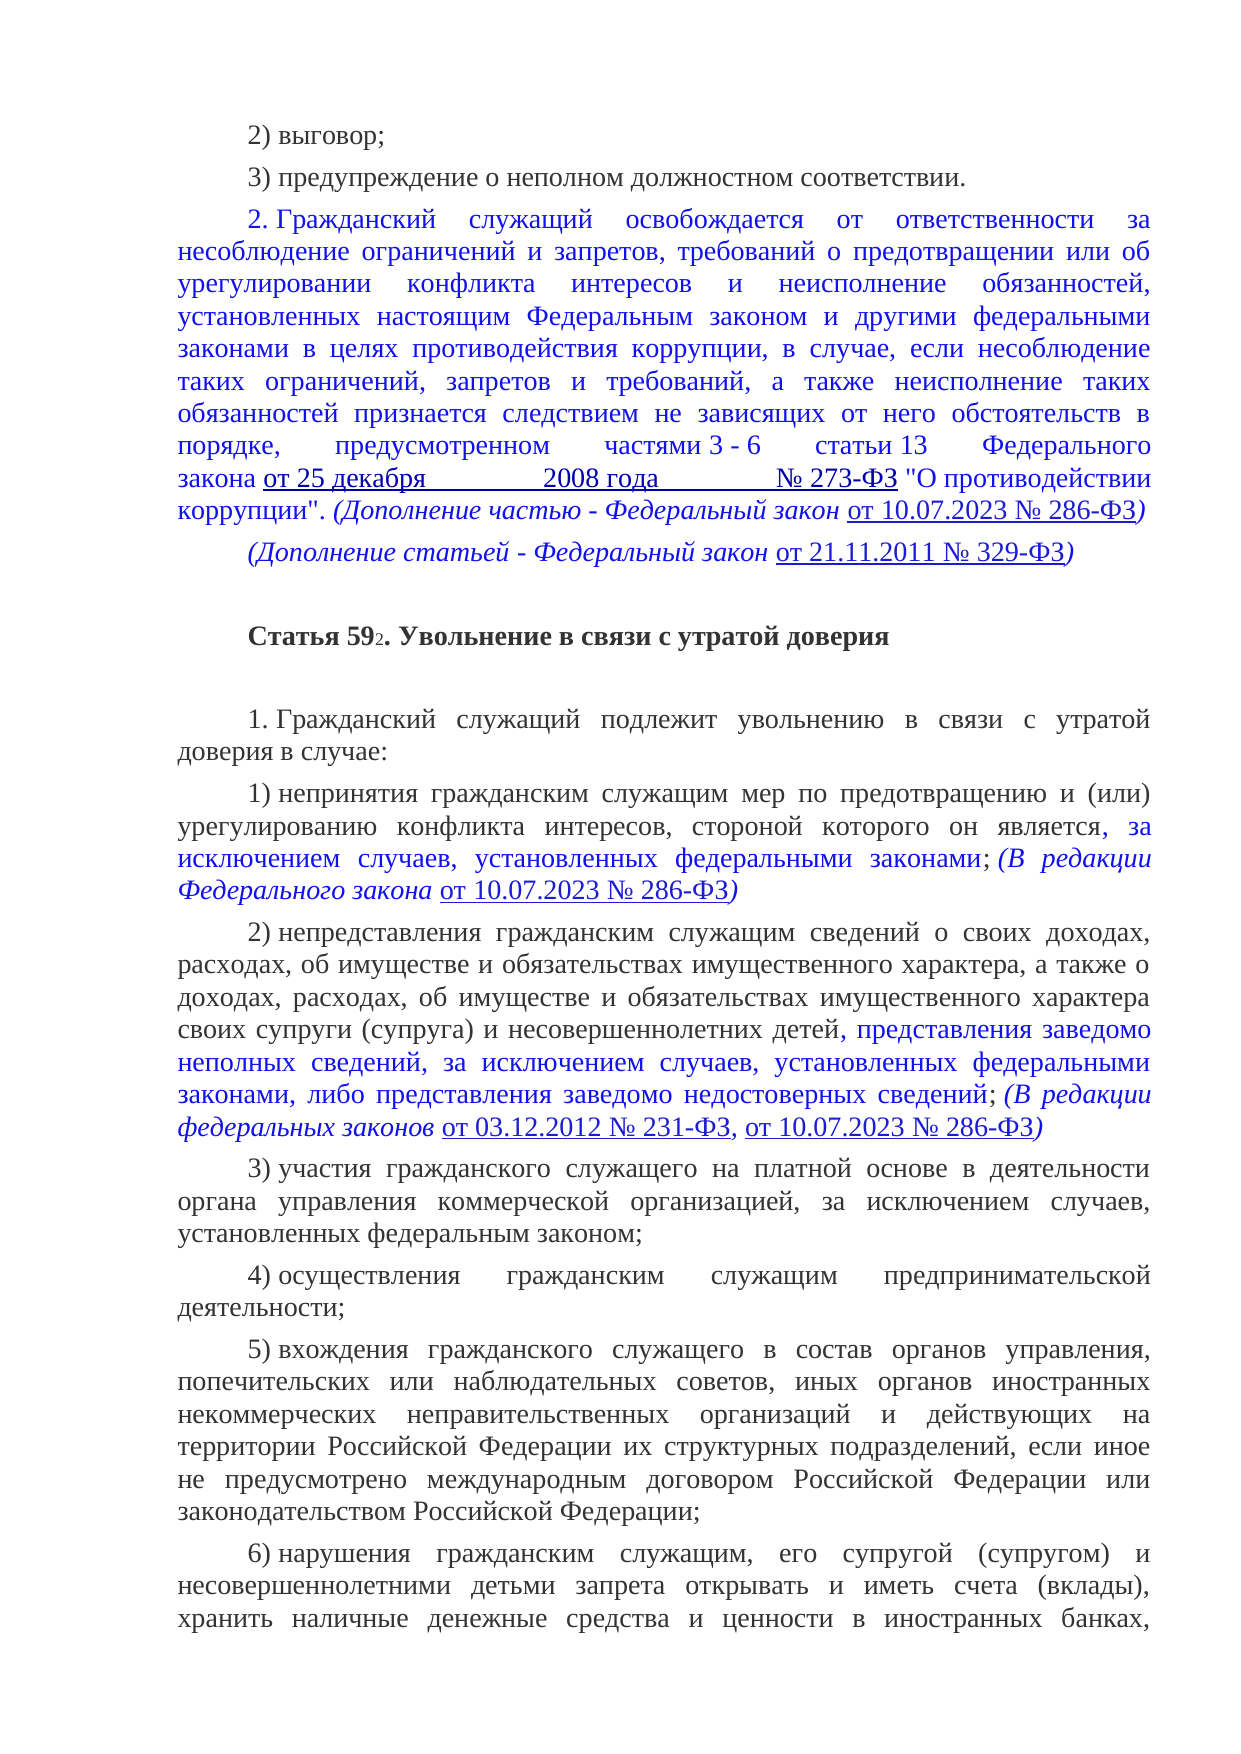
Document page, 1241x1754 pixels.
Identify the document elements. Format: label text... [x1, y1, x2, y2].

text 2) выговор; [177, 118, 1152, 151]
text 3) участия гражданского служащего на платной основе в деятельности органа управления коммерческой организацией, за исключением случаев, установленных федеральным законом; [177, 1151, 1152, 1248]
text 1. Гражданский служащий подлежит увольнению в связи с утратой доверия в случае: [177, 702, 1152, 767]
text 1) непринятия гражданским служащим мер по предотвращению и (или) урегулированию конфликта интересов, стороной которого он является, за исключением случаев, установленных федеральными законами; (В редакции Федерального закона от 10.07.2023 № 286-ФЗ) [177, 776, 1152, 906]
text (Дополнение статьей - Федеральный закон от 21.11.2011 № 329-ФЗ) [177, 535, 1152, 567]
text 3) предупреждение о неполном должностном соответствии. [177, 160, 1152, 192]
text 2) непредставления гражданским служащим сведений о своих доходах, расходах, об имуществе и обязательствах имущественного характера, а также о доходах, расходах, об имуществе и обязательствах имущественного характера своих супруги (супруга) и несовершеннолетних детей, представления заведомо неполных сведений, за исключением случаев, установленных федеральными законами, либо представления заведомо недостоверных сведений; (В редакции федеральных законов от 03.12.2012 № 231-ФЗ, от 10.07.2023 № 286-ФЗ) [177, 915, 1152, 1142]
text 5) вхождения гражданского служащего в состав органов управления, попечительских или наблюдательных советов, иных органов иностранных некоммерческих неправительственных организаций и действующих на территории Российской Федерации их структурных подразделений, если иное не предусмотрено международным договором Российской Федерации или законодательством Российской Федерации; [177, 1332, 1152, 1526]
text 2. Гражданский служащий освобождается от ответственности за несоблюдение ограничений и запретов, требований о предотвращении или об урегулировании конфликта интересов и неисполнение обязанностей, установленных настоящим Федеральным законом и другими федеральными законами в целях противодействия коррупции, в случае, если несоблюдение таких ограничений, запретов и требований, а также неисполнение таких обязанностей признается следствием не зависящих от него обстоятельств в порядке, предусмотренном частями 3 - 6 статьи 13 Федерального закона от 25 декабря 2008 года № 273-ФЗ "О противодействии коррупции". (Дополнение частью - Федеральный закон от 10.07.2023 № 286-ФЗ) [177, 202, 1152, 526]
text Статья 592. Увольнение в связи с утратой доверия [247, 618, 1152, 651]
text 4) осуществления гражданским служащим предпринимательской деятельности; [177, 1258, 1152, 1323]
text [177, 1536, 1152, 1633]
